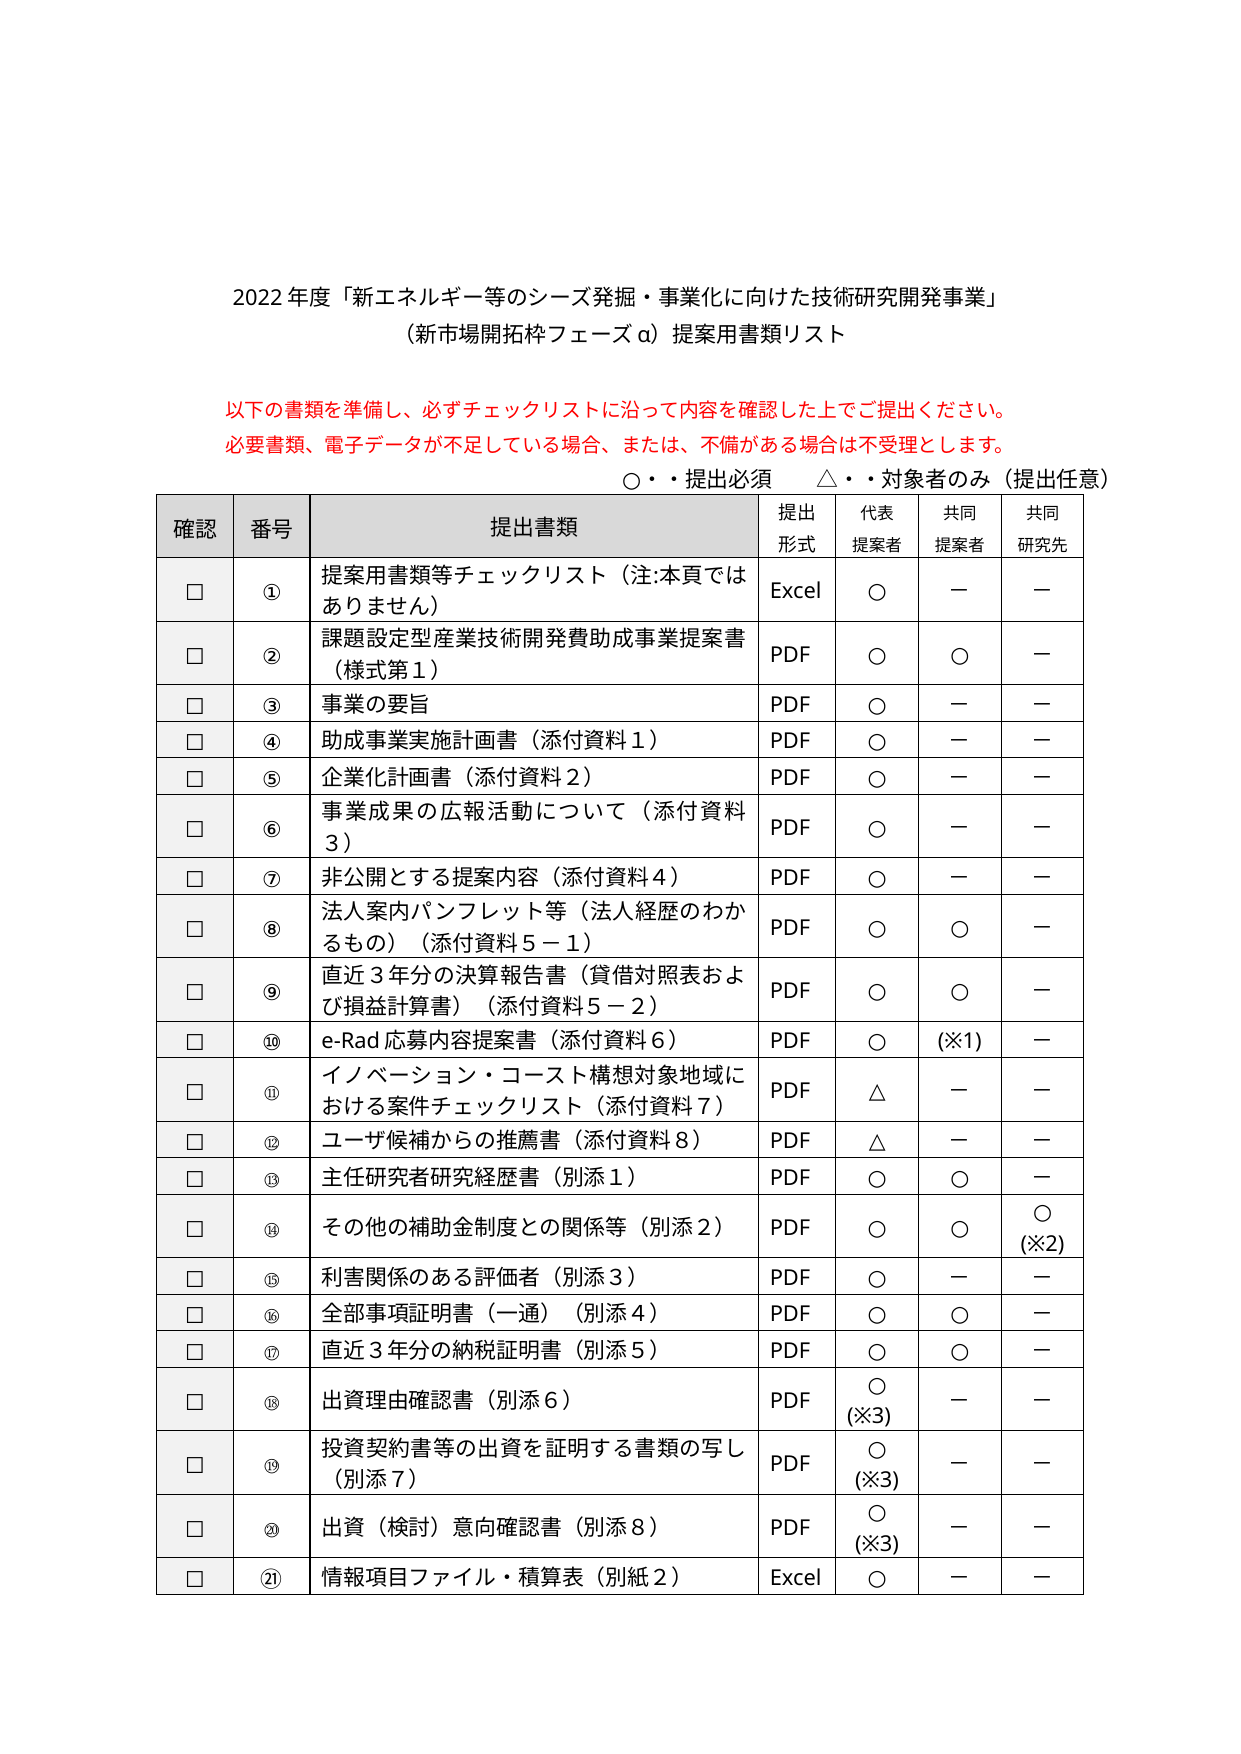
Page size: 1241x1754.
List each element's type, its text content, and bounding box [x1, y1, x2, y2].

table_cell ⑥ [234, 795, 309, 857]
table_cell ⑭ [234, 1195, 309, 1257]
table_cell 直近３年分の決算報告書（貸借対照表および損益計算書）（添付資料５－２） [311, 958, 758, 1021]
table_cell ⑱ [234, 1368, 309, 1430]
table_cell ○ [836, 1258, 918, 1294]
table_cell － [1002, 722, 1083, 757]
table_cell － [919, 558, 1001, 621]
table_cell ○ [836, 1331, 918, 1367]
table_cell 出資理由確認書（別添６） [311, 1368, 758, 1430]
table_cell PDF [759, 1368, 835, 1430]
table_cell ② [234, 622, 309, 684]
table_cell 全部事項証明書（一通）（別添４） [311, 1295, 758, 1330]
table_cell － [1002, 1295, 1083, 1330]
table_cell e-Rad応募内容提案書（添付資料６） [311, 1022, 758, 1057]
table_cell PDF [759, 958, 835, 1021]
table_cell ⑨ [234, 958, 309, 1021]
table_cell ⑯ [234, 1295, 309, 1330]
table_cell － [1002, 1368, 1083, 1430]
table_cell － [1002, 1158, 1083, 1194]
table_cell ① [234, 558, 309, 621]
table_cell ⑩ [234, 1022, 309, 1057]
table_cell － [1002, 895, 1083, 957]
table_cell ユーザ候補からの推薦書（添付資料８） [311, 1122, 758, 1157]
table_cell － [1002, 1495, 1083, 1557]
table_cell ③ [234, 685, 309, 721]
table_cell － [1002, 1331, 1083, 1367]
subtitle 2022年度「新エネルギー等のシーズ発掘・事業化に向けた技術研究開発事業」 [118, 277, 1122, 314]
table_cell ○ [836, 795, 918, 857]
table_cell ○ [919, 1158, 1001, 1194]
table_cell ⑳ [234, 1495, 309, 1557]
table_cell ㉑ [234, 1558, 309, 1594]
table_cell ○ [836, 758, 918, 794]
table_cell ⑤ [234, 758, 309, 794]
table_cell ○ [836, 1558, 918, 1594]
table_header 番号 [234, 495, 309, 557]
table_cell ○ [836, 1158, 918, 1194]
table_cell PDF [759, 858, 835, 894]
table_cell PDF [759, 1331, 835, 1367]
table_header 代表 提案者 [836, 495, 918, 557]
table_header 提出書類 [311, 495, 758, 557]
table_cell ⑰ [234, 1331, 309, 1367]
table_cell － [919, 722, 1001, 757]
table_cell ⑦ [234, 858, 309, 894]
table_cell － [919, 1431, 1001, 1494]
table_cell 企業化計画書（添付資料２） [311, 758, 758, 794]
table_cell PDF [759, 1195, 835, 1257]
table_cell PDF [759, 685, 835, 721]
table_cell 出資（検討）意向確認書（別添８） [311, 1495, 758, 1557]
table_cell ○ (※2) [1002, 1195, 1083, 1257]
table_cell － [1002, 858, 1083, 894]
table_cell ○ [836, 685, 918, 721]
table_cell － [919, 858, 1001, 894]
table_cell 情報項目ファイル・積算表（別紙２） [311, 1558, 758, 1594]
table_cell PDF [759, 1022, 835, 1057]
table_cell ○ [919, 1195, 1001, 1257]
text ○・・提出必須 △・・対象者のみ（提出任意） [118, 458, 1122, 494]
table_cell 助成事業実施計画書（添付資料１） [311, 722, 758, 757]
table_cell － [919, 685, 1001, 721]
table_cell － [1002, 758, 1083, 794]
table_cell (※1) [919, 1022, 1001, 1057]
table_cell 事業成果の広報活動について（添付資料３） [311, 795, 758, 857]
table_cell PDF [759, 1295, 835, 1330]
table_cell 主任研究者研究経歴書（別添１） [311, 1158, 758, 1194]
table_cell 法人案内パンフレット等（法人経歴のわかるもの）（添付資料５－１） [311, 895, 758, 957]
table_cell △ [836, 1058, 918, 1121]
table_cell ○ [836, 622, 918, 684]
table_cell 直近３年分の納税証明書（別添５） [311, 1331, 758, 1367]
table_cell － [1002, 558, 1083, 621]
table_cell ④ [234, 722, 309, 757]
table_cell ⑫ [234, 1122, 309, 1157]
table_cell ○ [836, 1295, 918, 1330]
table_cell イノベーション・コースト構想対象地域における案件チェックリスト（添付資料７） [311, 1058, 758, 1121]
table_cell － [1002, 1258, 1083, 1294]
table_cell 事業の要旨 [311, 685, 758, 721]
table_cell － [919, 795, 1001, 857]
table_cell ○ [919, 1295, 1001, 1330]
table_cell － [1002, 1058, 1083, 1121]
table_cell － [1002, 622, 1083, 684]
table_cell ○ [919, 895, 1001, 957]
table_cell ○ [919, 958, 1001, 1021]
table_header 共同 提案者 [919, 495, 1001, 557]
table_cell － [1002, 958, 1083, 1021]
table_cell ○ [836, 858, 918, 894]
table_cell ⑧ [234, 895, 309, 957]
table_cell 非公開とする提案内容（添付資料４） [311, 858, 758, 894]
table_cell ⑮ [234, 1258, 309, 1294]
table_cell － [1002, 685, 1083, 721]
table_header 提出 形式 [759, 495, 835, 557]
table_cell － [1002, 795, 1083, 857]
table_cell 課題設定型産業技術開発費助成事業提案書（様式第１） [311, 622, 758, 684]
table_cell － [919, 1122, 1001, 1157]
text （新市場開拓枠フェーズα）提案用書類リスト [118, 314, 1122, 352]
text 以下の書類を準備し、必ずチェックリストに沿って内容を確認した上でご提出ください。 [118, 387, 1122, 423]
table_header 共同 研究先 [1002, 495, 1083, 557]
table_cell － [919, 1558, 1001, 1594]
table_cell Excel [759, 1558, 835, 1594]
table_cell 利害関係のある評価者（別添３） [311, 1258, 758, 1294]
table_cell ○ [836, 722, 918, 757]
table_cell PDF [759, 722, 835, 757]
table_cell PDF [759, 1258, 835, 1294]
table_cell － [919, 758, 1001, 794]
table_cell 提案用書類等チェックリスト（注:本頁ではありません） [311, 558, 758, 621]
table_cell PDF [759, 1158, 835, 1194]
table_cell PDF [759, 1495, 835, 1557]
table_cell － [919, 1258, 1001, 1294]
table_cell 投資契約書等の出資を証明する書類の写し（別添７） [311, 1431, 758, 1494]
table_cell ○ [836, 958, 918, 1021]
table_cell － [1002, 1558, 1083, 1594]
table_cell ○ [836, 895, 918, 957]
table_cell ⑪ [234, 1058, 309, 1121]
table_cell PDF [759, 1431, 835, 1494]
table_header 確認 [157, 495, 233, 557]
table_cell ⑬ [234, 1158, 309, 1194]
table_cell ○ [919, 1331, 1001, 1367]
table_cell その他の補助金制度との関係等（別添２） [311, 1195, 758, 1257]
table_cell △ [836, 1122, 918, 1157]
table_cell PDF [759, 1058, 835, 1121]
table_cell PDF [759, 622, 835, 684]
table_cell ○ (※3) [836, 1495, 918, 1557]
table_cell ○ (※3) [836, 1431, 918, 1494]
table_cell PDF [759, 795, 835, 857]
table_cell PDF [759, 1122, 835, 1157]
table_cell － [1002, 1431, 1083, 1494]
text 必要書類、電子データが不足している場合、または、不備がある場合は不受理とします。 [118, 423, 1122, 458]
table_cell Excel [759, 558, 835, 621]
table_cell PDF [759, 758, 835, 794]
table_cell － [919, 1058, 1001, 1121]
table_cell ○ [836, 1195, 918, 1257]
table_cell ○ [919, 622, 1001, 684]
table_cell ⑲ [234, 1431, 309, 1494]
table_cell ○ (※3) [836, 1368, 918, 1430]
table_cell ○ [836, 1022, 918, 1057]
table_cell － [919, 1368, 1001, 1430]
table_cell PDF [759, 895, 835, 957]
table_cell － [1002, 1122, 1083, 1157]
table_cell － [1002, 1022, 1083, 1057]
table_cell ○ [836, 558, 918, 621]
table_cell － [919, 1495, 1001, 1557]
